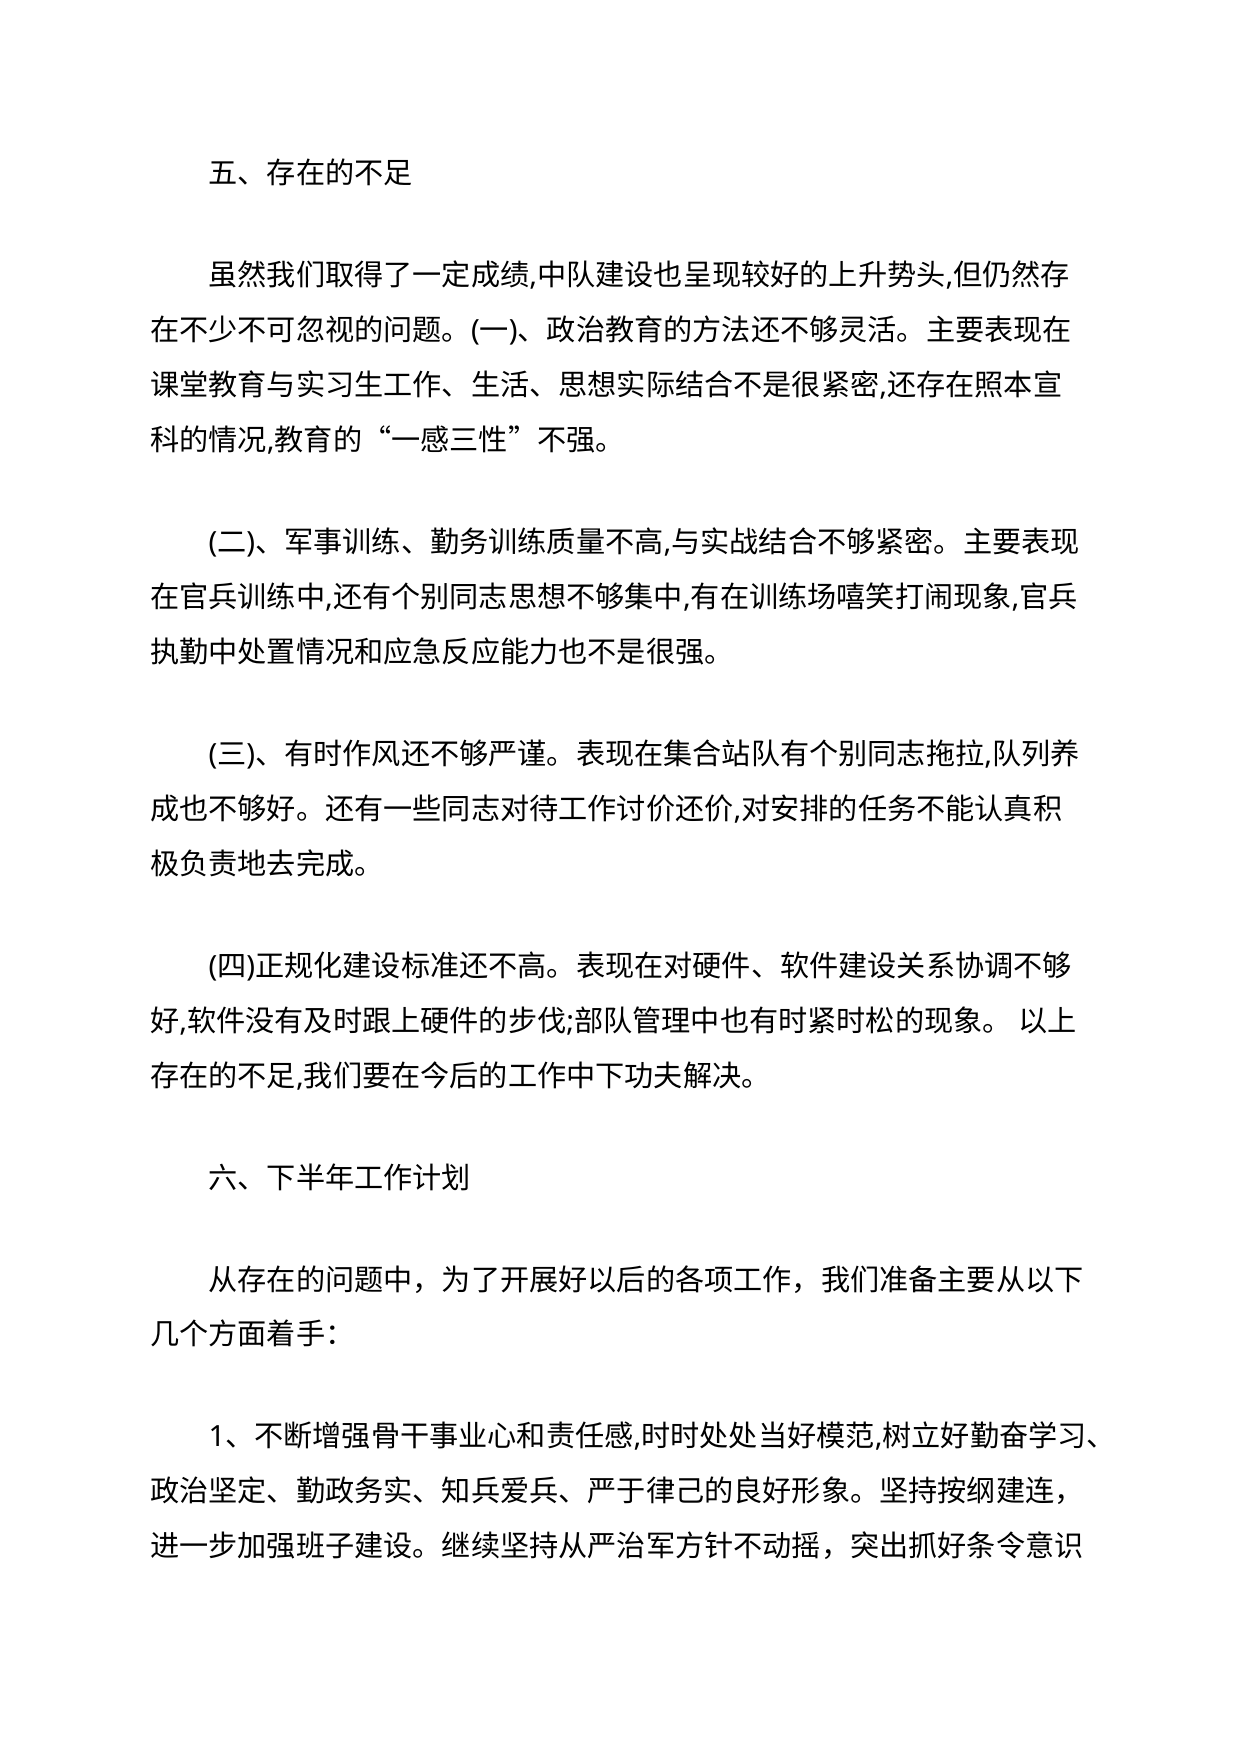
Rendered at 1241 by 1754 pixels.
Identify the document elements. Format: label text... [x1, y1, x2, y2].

text (三)、有时作风还不够严谨。表现在集合站队有个别同志拖拉,队列养成也不够好。还有一些同志对待工作讨价还价,对安排的任务不能认真积极负责地去完成。 [150, 731, 1090, 883]
text 从存在的问题中，为了开展好以后的各项工作，我们准备主要从以下几个方面着手： [150, 1256, 1090, 1353]
text 五、存在的不足 [150, 150, 1090, 192]
text 虽然我们取得了一定成绩,中队建设也呈现较好的上升势头,但仍然存在不少不可忽视的问题。(一)、政治教育的方法还不够灵活。主要表现在课堂教育与实习生工作、生活、思想实际结合不是很紧密,还存在照本宣科的情况,教育的“一感三性”不强。 [150, 252, 1090, 459]
text (四)正规化建设标准还不高。表现在对硬件、软件建设关系协调不够好,软件没有及时跟上硬件的步伐;部队管理中也有时紧时松的现象。 以上存在的不足,我们要在今后的工作中下功夫解决。 [150, 942, 1090, 1095]
text (二)、军事训练、勤务训练质量不高,与实战结合不够紧密。主要表现在官兵训练中,还有个别同志思想不够集中,有在训练场嘻笑打闹现象,官兵执勤中处置情况和应急反应能力也不是很强。 [150, 519, 1090, 671]
text 六、下半年工作计划 [150, 1154, 1090, 1197]
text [150, 1413, 1090, 1565]
